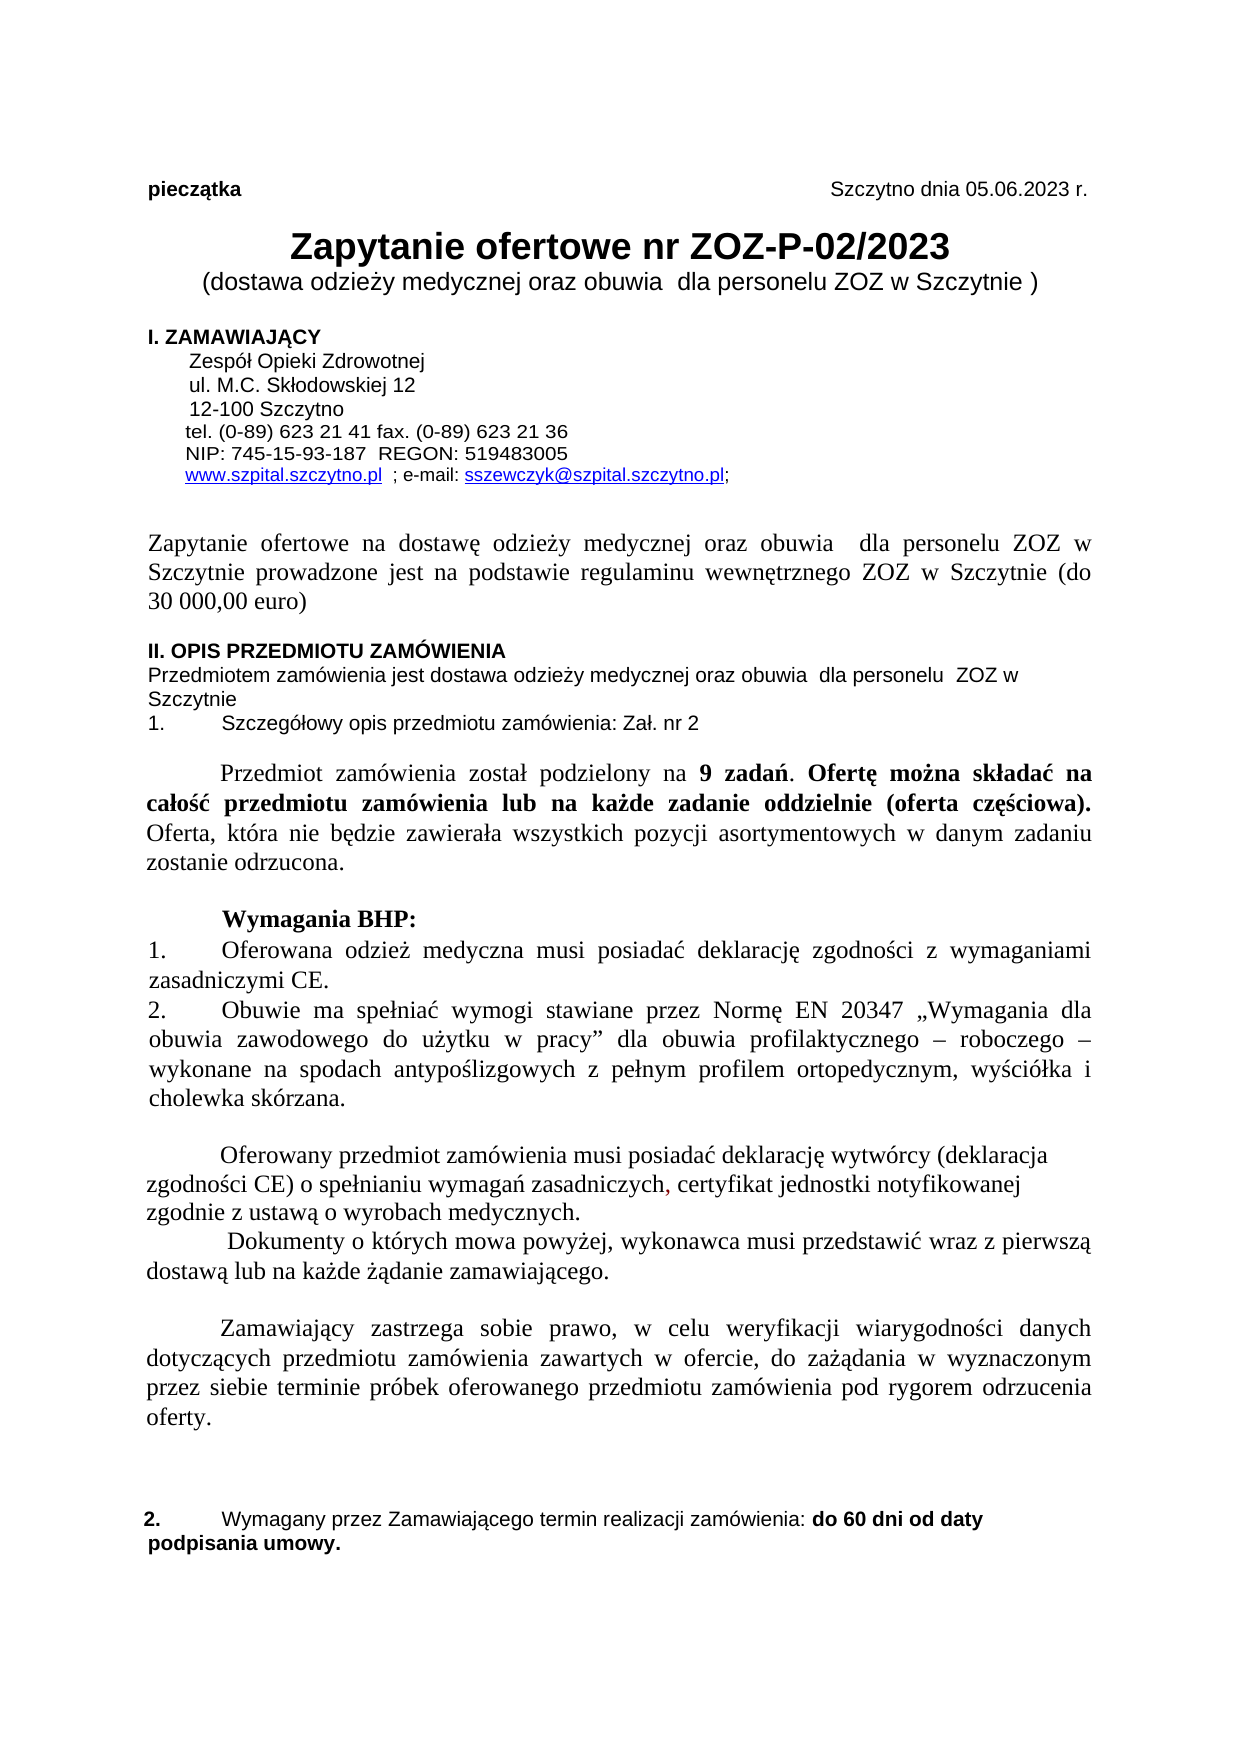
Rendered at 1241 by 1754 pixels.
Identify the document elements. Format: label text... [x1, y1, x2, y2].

text Oferowany przedmiot zamówienia musi posiadać deklarację wytwórcy (deklaracja zgodności CE) o spełnianiu wymagań zasadniczych, certyfikat jednostki notyfikowanej zgodnie z ustawą o wyrobach medycznych. [146, 1141, 1093, 1226]
text ul. M.C. Skłodowskiej 12 [148, 373, 1093, 397]
text Zapytanie ofertowe nr ZOZ-P-02/2023 [148, 224, 1093, 267]
list Wymagany przez Zamawiającego termin realizacji zamówienia: do 60 dni od daty podpisania umowy. [143, 1507, 1093, 1555]
text Przedmiotem zamówienia jest dostawa odzieży medycznej oraz obuwia dla personelu ZOZ w Szczytnie [148, 663, 1093, 711]
text Dokumenty o których mowa powyżej, wykonawca musi przedstawić wraz z pierwszą dostawą lub na każde żądanie zamawiającego. [146, 1226, 1092, 1285]
text Zespół Opieki Zdrowotnej [148, 349, 1093, 373]
text 12-100 Szczytno [148, 397, 1093, 421]
list www.szpital.szczytno.pl ; e-mail: sszewczyk@szpital.szczytno.pl; [185, 464, 1093, 485]
text Przedmiot zamówienia został podzielony na 9 zadań. Ofertę można składać na całość przedmiotu zamówienia lub na każde zadanie oddzielnie (oferta częściowa). Oferta, która nie będzie zawierała wszystkich pozycji asortymentowych w danym zadaniu zostanie odrzucona. [146, 758, 1092, 876]
list Obuwie ma spełniać wymogi stawiane przez Normę EN 20347 „Wymagania dla obuwia zawodowego do użytku w pracy” dla obuwia profilaktycznego – roboczego – wykonane na spodach antypoślizgowych z pełnym profilem ortopedycznym, wyściółka i cholewka skórzana. [148, 995, 1092, 1112]
list NIP: 745-15-93-187 REGON: 519483005 [185, 442, 1093, 464]
list Oferowana odzież medyczna musi posiadać deklarację zgodności z wymaganiami zasadniczymi CE. [148, 935, 1092, 993]
text Zamawiający zastrzega sobie prawo, w celu weryfikacji wiarygodności danych dotyczących przedmiotu zamówienia zawartych w ofercie, do zażądania w wyznaczonym przez siebie terminie próbek oferowanego przedmiotu zamówienia pod rygorem odrzucenia oferty. [146, 1313, 1092, 1431]
list Szczegółowy opis przedmiotu zamówienia: Zał. nr 2 [148, 711, 1093, 734]
text II. OPIS PRZEDMIOTU ZAMÓWIENIA [148, 639, 1093, 663]
list Zapytanie ofertowe na dostawę odzieży medycznej oraz obuwia dla personelu ZOZ w Szczytnie prowadzone jest na podstawie regulaminu wewnętrznego ZOZ w Szczytnie (do 30 000,00 euro) [148, 528, 1093, 615]
list tel. (0-89) 623 21 41 fax. (0-89) 623 21 36 [185, 421, 1093, 442]
text pieczątka Szczytno dnia 05.06.2023 r. [148, 176, 1093, 200]
text Wymagania BHP: [222, 904, 1093, 933]
text I. ZAMAWIAJĄCY [148, 325, 1093, 349]
text (dostawa odzieży medycznej oraz obuwia dla personelu ZOZ w Szczytnie ) [148, 267, 1093, 296]
